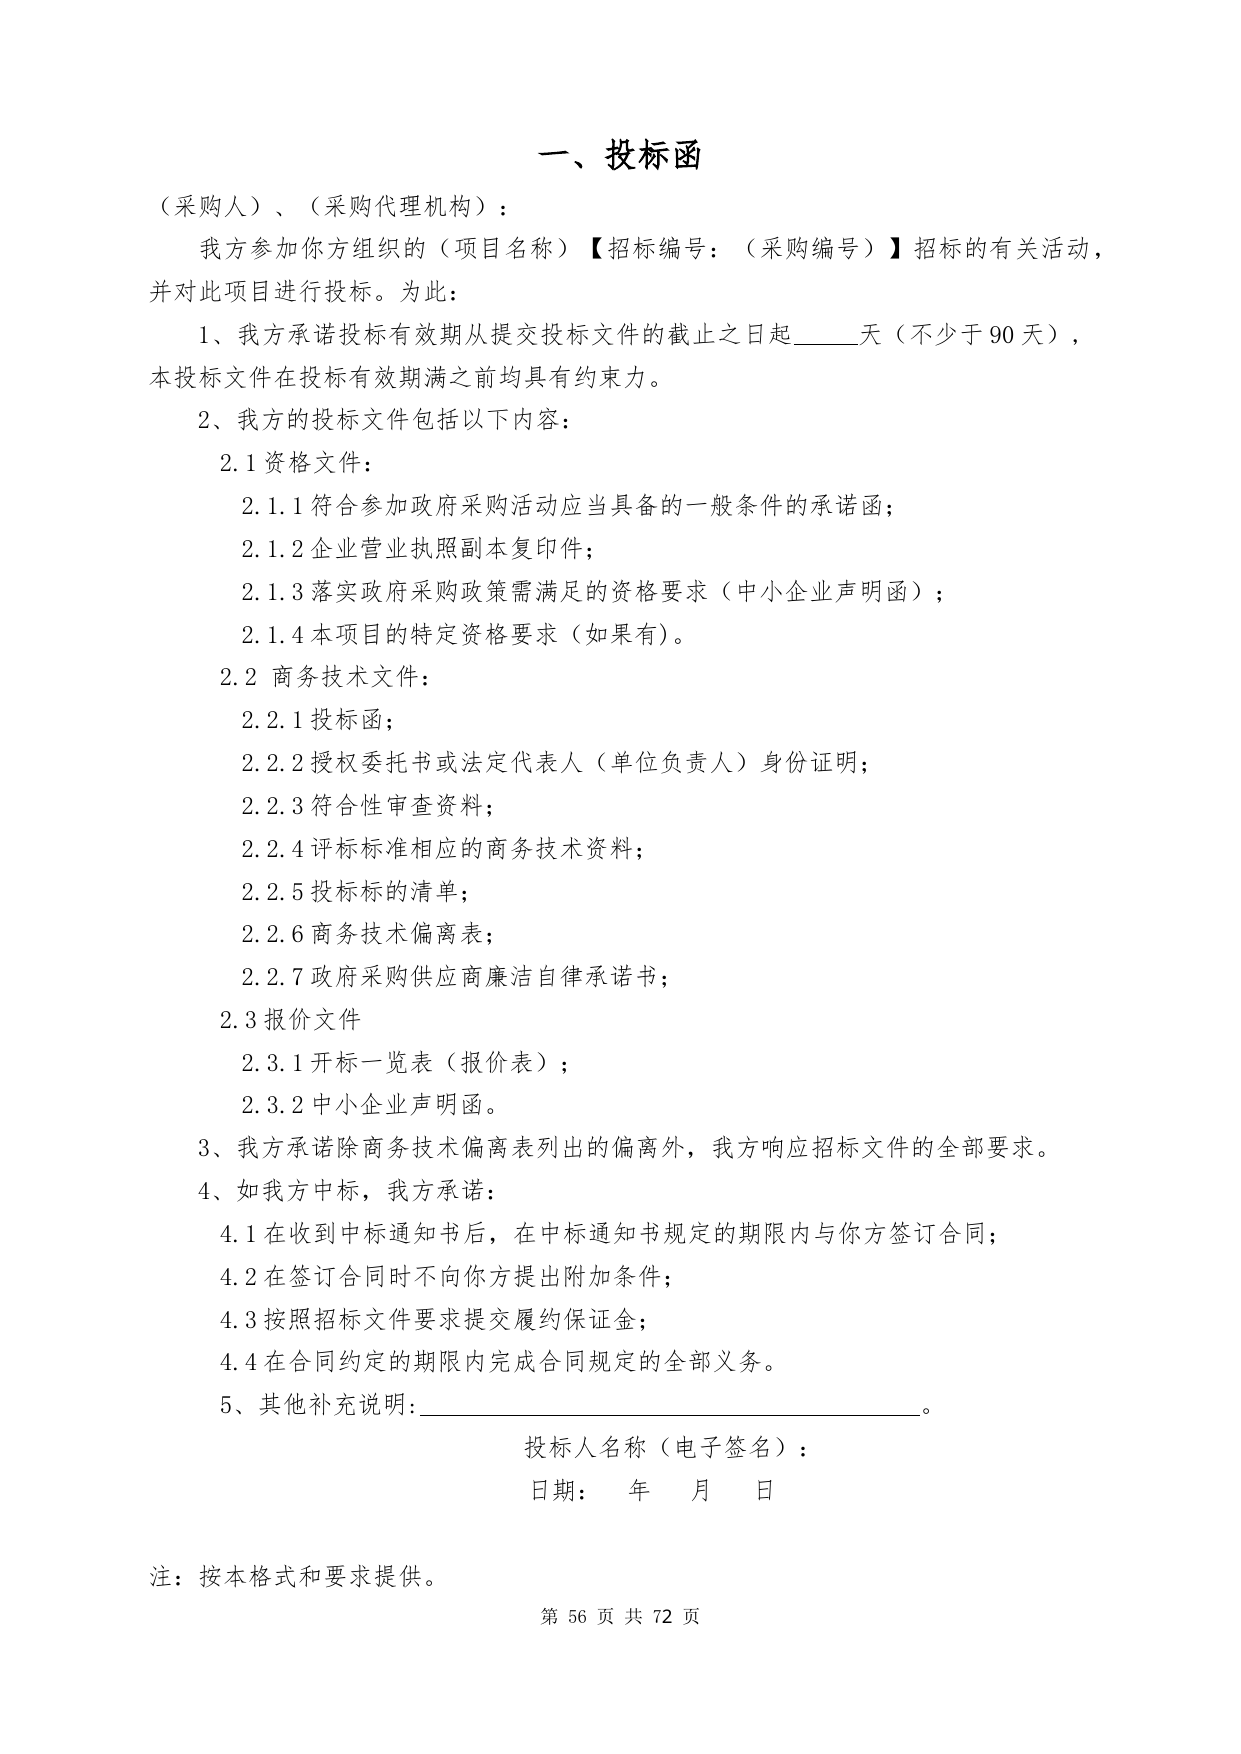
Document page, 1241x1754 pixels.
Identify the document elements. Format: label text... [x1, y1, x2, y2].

text 4.3按照招标文件要求提交履约保证金； [169, 1303, 1092, 1332]
text 2.3报价文件 [169, 1003, 1092, 1032]
text 4.2在签订合同时不向你方提出附加条件； [169, 1260, 1092, 1289]
text 2、我方的投标文件包括以下内容： [148, 404, 1092, 432]
text 4.4在合同约定的期限内完成合同规定的全部义务。 [169, 1346, 1092, 1374]
text 2.2.3符合性审查资料； [191, 789, 1092, 818]
text 2.2.6商务技术偏离表； [191, 918, 1092, 946]
text （采购人）、（采购代理机构）： [148, 190, 1092, 218]
text 5、其他补充说明: 。 [169, 1389, 1092, 1417]
text 注：按本格式和要求提供。 [148, 1560, 1049, 1588]
text 4.1在收到中标通知书后，在中标通知书规定的期限内与你方签订合同； [169, 1217, 1092, 1246]
text 投标人名称（电子签名）： [148, 1431, 1092, 1460]
text 我方参加你方组织的（项目名称）【招标编号：（采购编号）】招标的有关活动，并对此项目进行投标。为此： [148, 233, 1092, 304]
text 2.3.2中小企业声明函。 [191, 1089, 1092, 1117]
text 日期： 年 月 日 [148, 1474, 1092, 1503]
text 4、如我方中标，我方承诺： [148, 1174, 1092, 1203]
text 2.2.7政府采购供应商廉洁自律承诺书； [191, 961, 1092, 989]
text 2.1.2企业营业执照副本复印件； [191, 532, 1092, 561]
text 3、我方承诺除商务技术偏离表列出的偏离外，我方响应招标文件的全部要求。 [148, 1132, 1092, 1160]
text 2.1资格文件： [169, 447, 1092, 475]
text 2.1.1符合参加政府采购活动应当具备的一般条件的承诺函； [191, 489, 1092, 518]
text 2.2.4评标标准相应的商务技术资料； [191, 832, 1092, 861]
text 2.1.4本项目的特定资格要求（如果有)。 [191, 618, 1092, 647]
text 一、投标函 [148, 133, 1092, 171]
text 2.2.1投标函； [191, 704, 1092, 732]
text 1、我方承诺投标有效期从提交投标文件的截止之日起 天（不少于90天），本投标文件在投标有效期满之前均具有约束力。 [148, 318, 1092, 390]
text 2.1.3落实政府采购政策需满足的资格要求（中小企业声明函）； [191, 575, 1092, 604]
text 2.2.2授权委托书或法定代表人（单位负责人）身份证明； [191, 746, 1092, 775]
text 2.2.5投标标的清单； [191, 875, 1092, 903]
text 2.2 商务技术文件： [169, 661, 1092, 689]
text 2.3.1开标一览表（报价表）； [191, 1046, 1092, 1075]
